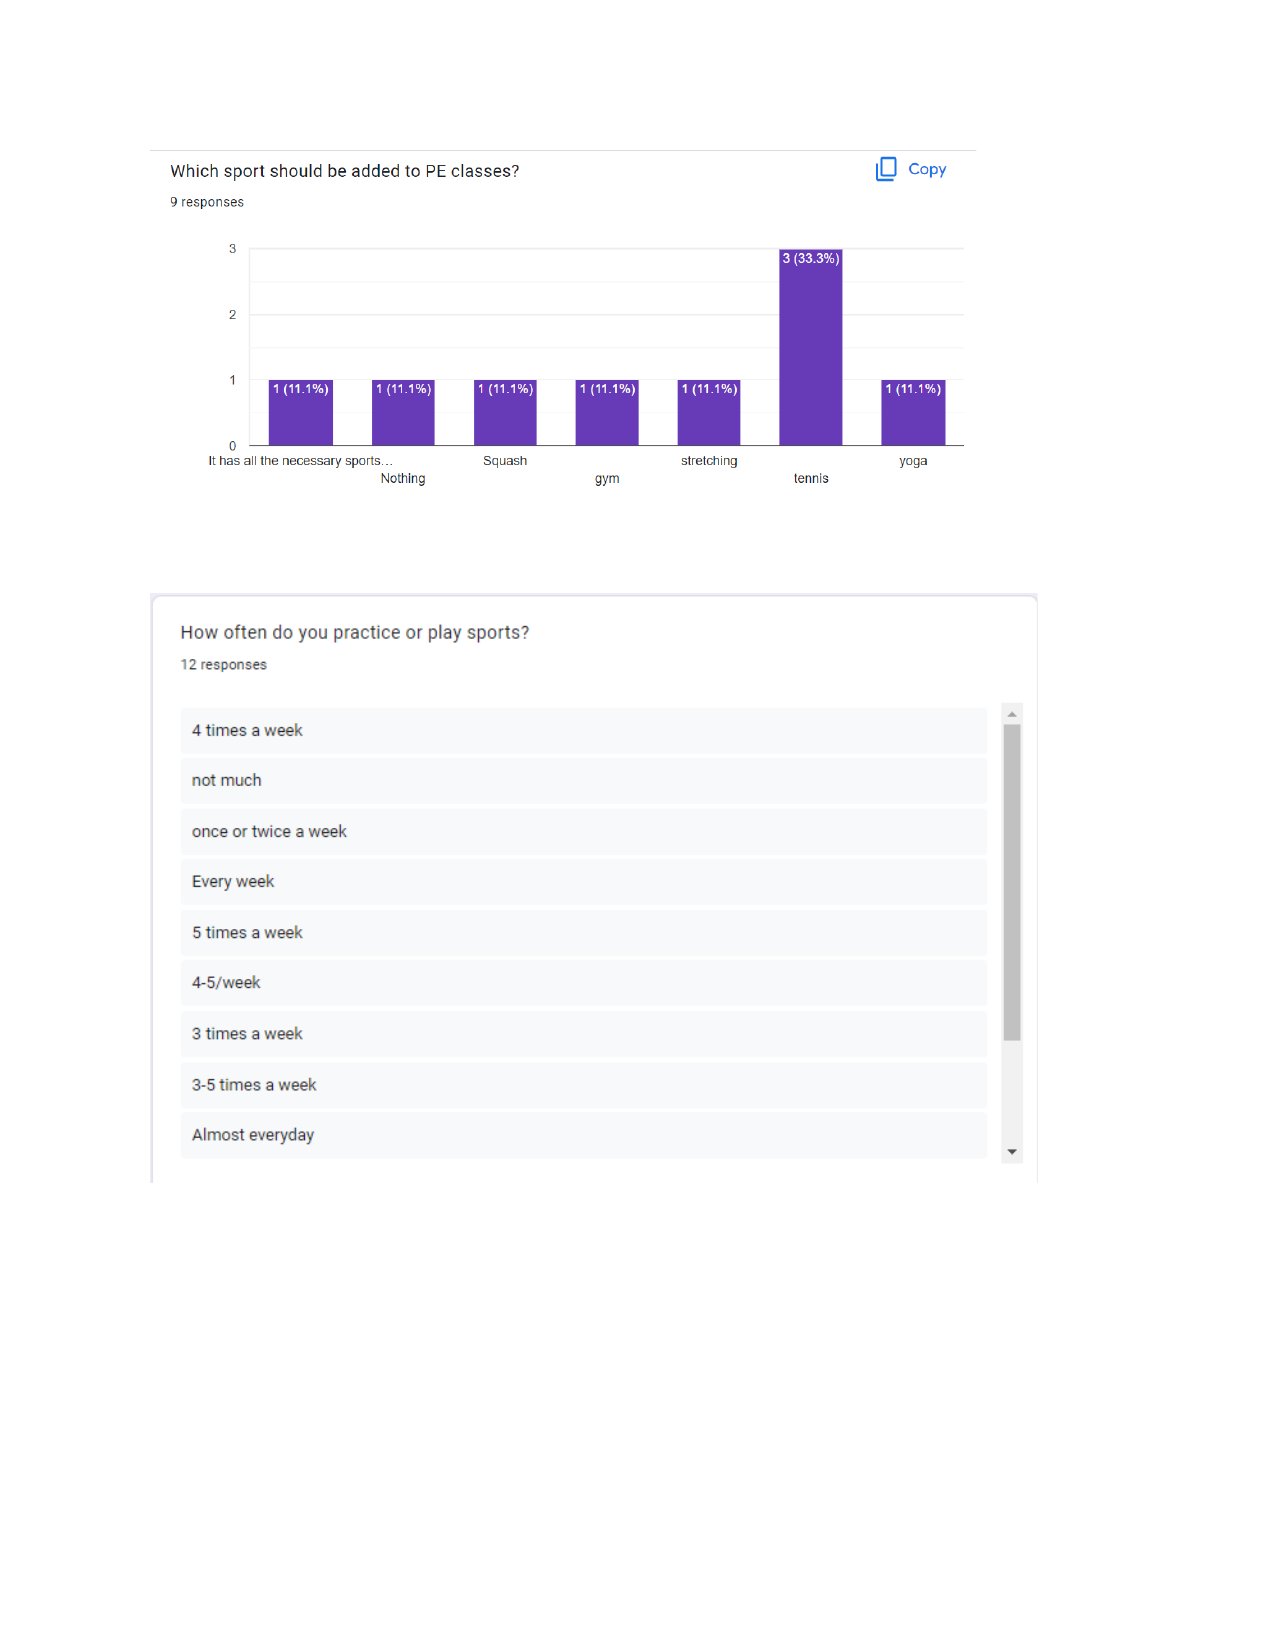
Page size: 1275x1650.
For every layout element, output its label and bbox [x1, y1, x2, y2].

picture [150, 150, 977, 495]
picture [150, 593, 1038, 1183]
